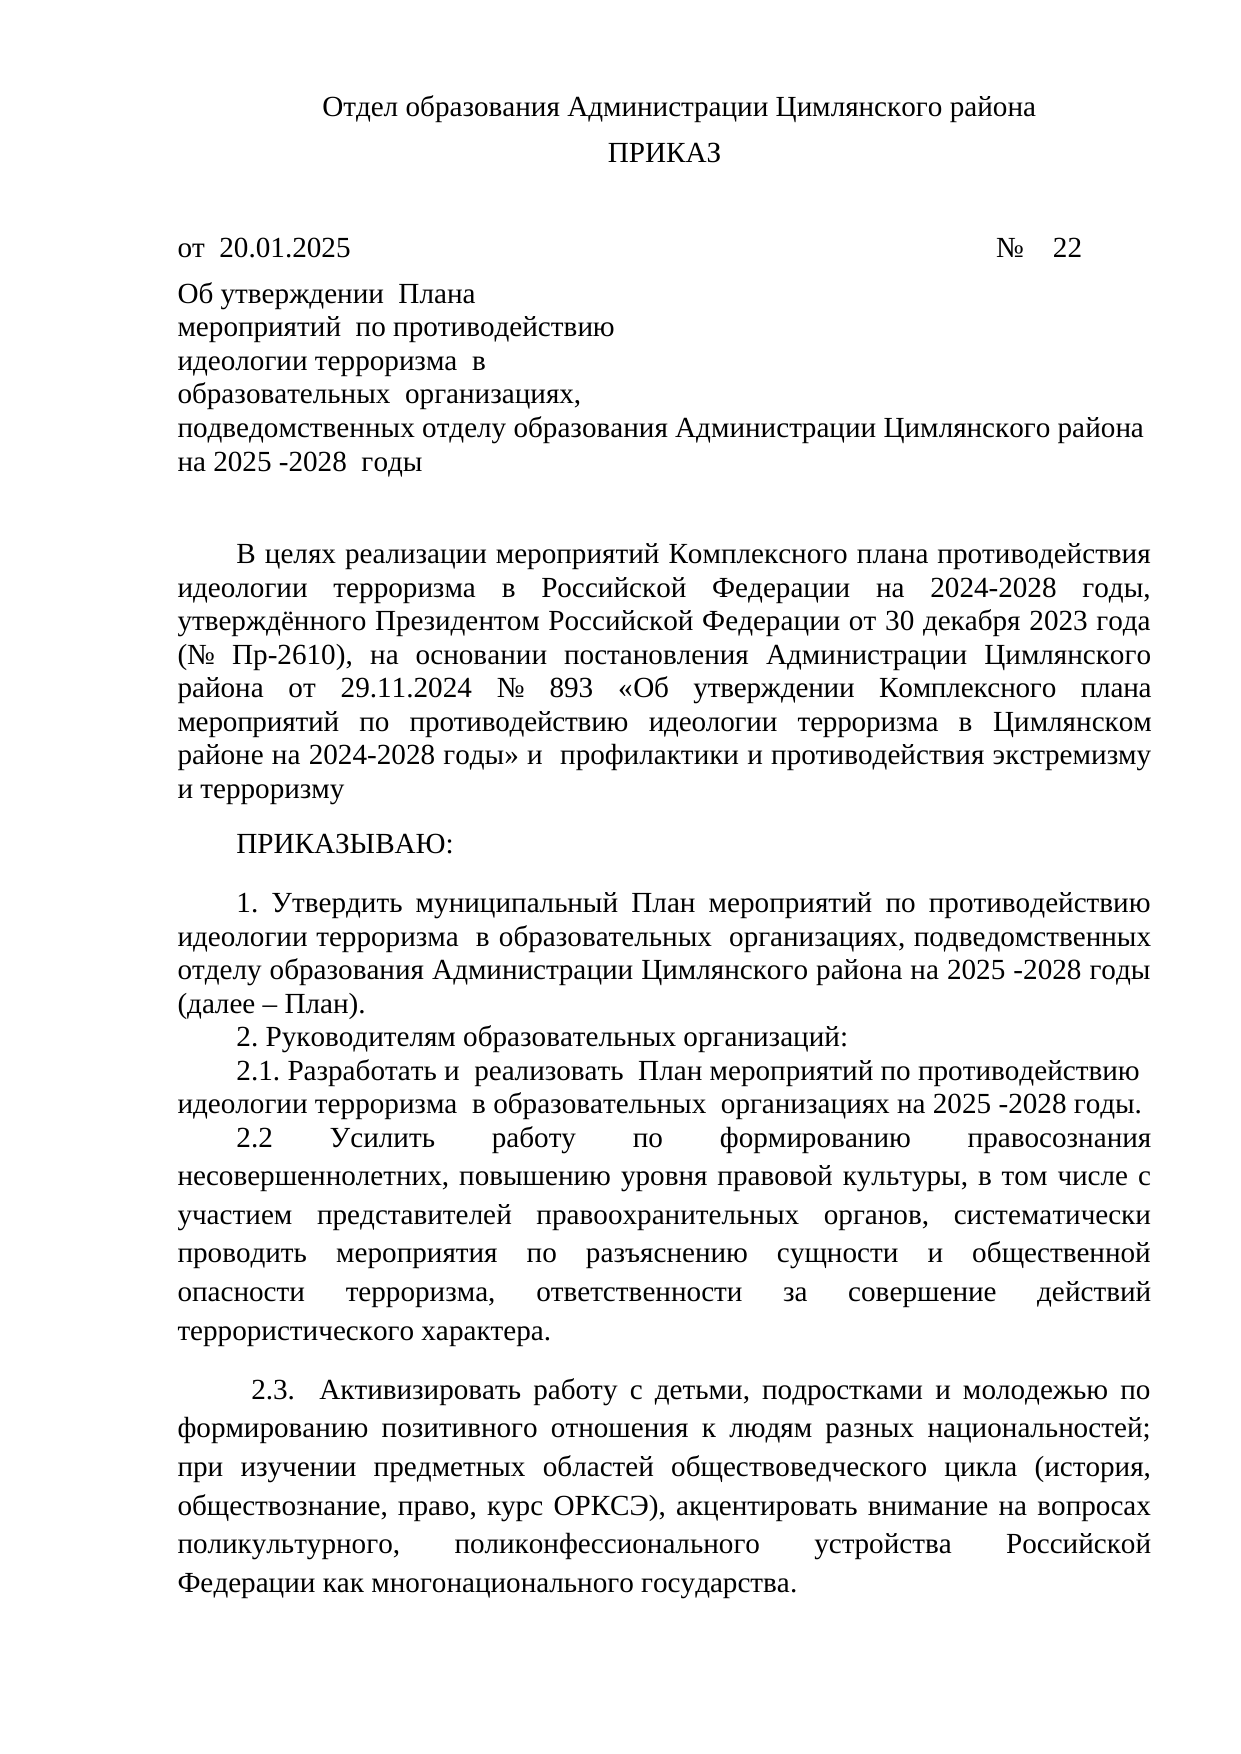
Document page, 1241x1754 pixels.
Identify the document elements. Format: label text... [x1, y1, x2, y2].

text В целях реализации мероприятий Комплексного плана противодействия идеологии терроризма в Российской Федерации на 2024-2028 годы, утверждённого Президентом Российской Федерации от 30 декабря 2023 года (№ Пр-2610), на основании постановления Администрации Цимлянского района от 29.11.2024 № 893 «Об утверждении Комплексного плана мероприятий по противодействию идеологии терроризма в Цимлянском районе на 2024-2028 годы» и профилактики и противодействия экстремизму и терроризму [177, 537, 1152, 805]
text идеологии терроризма в образовательных организациях на 2025 -2028 годы. [177, 1086, 1152, 1120]
text 2. Руководителям образовательных организаций: [236, 1019, 1152, 1053]
text 2.3. Активизировать работу с детьми, подростками и молодежью по формированию позитивного отношения к людям разных национальностей; при изучении предметных областей обществоведческого цикла (история, обществознание, право, курс ОРКСЭ), акцентировать внимание на вопросах поликультурного, поликонфессионального устройства Российской Федерации как многонационального государства. [177, 1372, 1152, 1598]
text 2.2 Усилить работу по формированию правосознания несовершеннолетних, повышению уровня правовой культуры, в том числе с участием представителей правоохранительных органов, систематически проводить мероприятия по разъяснению сущности и общественной опасности терроризма, ответственности за совершение действий террористического характера. [177, 1120, 1152, 1346]
text 1. Утвердить муниципальный План мероприятий по противодействию идеологии терроризма в образовательных организациях, подведомственных отделу образования Администрации Цимлянского района на 2025 -2028 годы (далее – План). [177, 885, 1152, 1019]
text подведомственных отделу образования Администрации Цимлянского района [177, 410, 1152, 444]
text от 20.01.2025 № 22 [177, 230, 1152, 263]
text Об утверждении Плана [177, 276, 1152, 309]
text образовательных организациях, [177, 377, 1152, 410]
text 2.1. Разработать и реализовать План мероприятий по противодействию [236, 1053, 1152, 1086]
text на 2025 -2028 годы [177, 444, 1152, 477]
text идеологии терроризма в [177, 343, 1152, 377]
text Отдел образования Администрации Цимлянского района [207, 89, 1152, 122]
text мероприятий по противодействию [177, 309, 1152, 343]
text ПРИКАЗЫВАЮ: [177, 826, 1145, 859]
title ПРИКАЗ [177, 135, 1152, 168]
